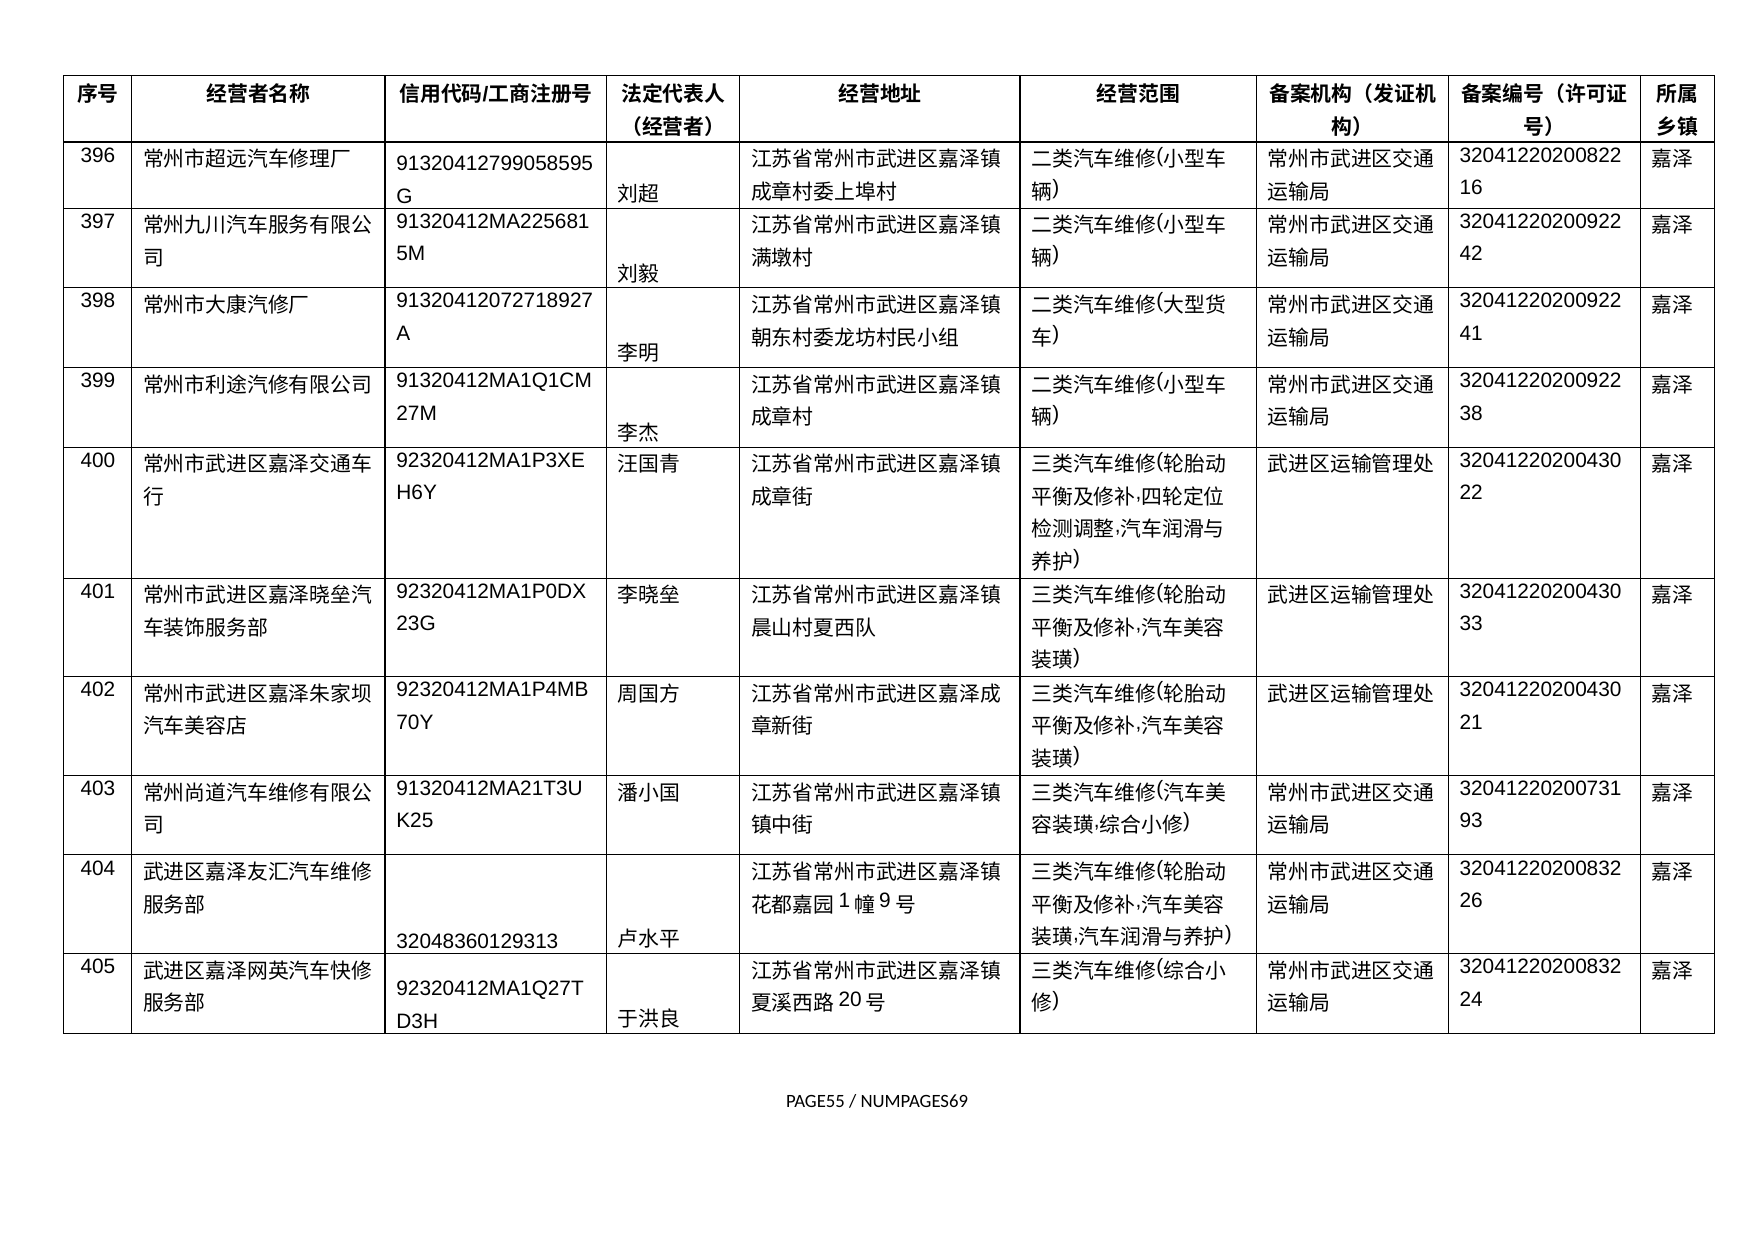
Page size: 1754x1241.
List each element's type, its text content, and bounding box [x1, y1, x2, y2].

table_header 经营范围 [1021, 76, 1256, 141]
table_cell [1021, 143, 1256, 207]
table_header 备案编号（许可证号） [1449, 76, 1640, 141]
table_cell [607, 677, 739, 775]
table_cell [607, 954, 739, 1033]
table_header 序号 [64, 76, 131, 141]
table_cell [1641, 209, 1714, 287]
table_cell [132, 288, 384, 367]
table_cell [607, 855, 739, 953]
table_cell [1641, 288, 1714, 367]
table_header 法定代表人（经营者） [607, 76, 739, 141]
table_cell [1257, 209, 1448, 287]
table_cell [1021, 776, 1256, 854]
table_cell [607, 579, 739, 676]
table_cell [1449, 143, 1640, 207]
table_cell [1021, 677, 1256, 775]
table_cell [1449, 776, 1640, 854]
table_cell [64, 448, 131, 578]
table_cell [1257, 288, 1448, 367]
table_header 经营者名称 [132, 76, 384, 141]
table_header 所属乡镇 [1641, 76, 1714, 141]
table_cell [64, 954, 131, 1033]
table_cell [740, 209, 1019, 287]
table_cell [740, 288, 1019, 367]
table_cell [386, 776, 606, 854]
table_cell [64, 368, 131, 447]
table_header 经营地址 [740, 76, 1019, 141]
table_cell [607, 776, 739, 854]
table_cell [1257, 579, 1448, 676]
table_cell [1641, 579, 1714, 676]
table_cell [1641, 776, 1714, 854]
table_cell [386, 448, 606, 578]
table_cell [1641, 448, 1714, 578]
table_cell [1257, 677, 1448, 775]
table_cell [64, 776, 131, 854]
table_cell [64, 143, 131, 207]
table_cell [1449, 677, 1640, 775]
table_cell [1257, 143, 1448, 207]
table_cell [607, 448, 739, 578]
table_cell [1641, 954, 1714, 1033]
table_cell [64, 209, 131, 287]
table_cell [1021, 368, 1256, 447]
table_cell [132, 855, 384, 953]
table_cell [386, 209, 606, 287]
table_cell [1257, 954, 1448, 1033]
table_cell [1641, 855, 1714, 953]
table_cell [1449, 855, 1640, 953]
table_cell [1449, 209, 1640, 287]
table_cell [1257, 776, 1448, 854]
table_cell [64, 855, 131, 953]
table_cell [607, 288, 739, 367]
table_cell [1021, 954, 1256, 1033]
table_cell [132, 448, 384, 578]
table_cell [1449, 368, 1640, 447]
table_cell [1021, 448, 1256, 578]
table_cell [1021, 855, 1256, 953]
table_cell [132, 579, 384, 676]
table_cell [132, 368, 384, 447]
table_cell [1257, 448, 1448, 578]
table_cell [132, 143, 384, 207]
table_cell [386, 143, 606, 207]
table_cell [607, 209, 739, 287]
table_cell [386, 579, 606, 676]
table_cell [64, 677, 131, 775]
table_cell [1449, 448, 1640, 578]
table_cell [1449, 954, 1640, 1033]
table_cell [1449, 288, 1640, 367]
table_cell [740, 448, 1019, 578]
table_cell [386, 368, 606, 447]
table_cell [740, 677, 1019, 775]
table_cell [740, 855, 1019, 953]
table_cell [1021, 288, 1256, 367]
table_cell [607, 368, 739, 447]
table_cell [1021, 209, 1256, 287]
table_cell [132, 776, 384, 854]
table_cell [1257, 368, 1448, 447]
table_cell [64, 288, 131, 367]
table_header 信用代码/工商注册号 [386, 76, 606, 141]
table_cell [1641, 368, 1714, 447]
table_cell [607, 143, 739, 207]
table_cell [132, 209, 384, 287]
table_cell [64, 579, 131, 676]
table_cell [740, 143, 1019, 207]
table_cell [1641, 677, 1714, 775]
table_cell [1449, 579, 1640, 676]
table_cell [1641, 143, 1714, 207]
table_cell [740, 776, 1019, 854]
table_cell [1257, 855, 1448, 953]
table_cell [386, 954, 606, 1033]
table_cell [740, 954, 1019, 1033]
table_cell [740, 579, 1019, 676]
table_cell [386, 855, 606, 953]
table_header 备案机构（发证机构） [1257, 76, 1448, 141]
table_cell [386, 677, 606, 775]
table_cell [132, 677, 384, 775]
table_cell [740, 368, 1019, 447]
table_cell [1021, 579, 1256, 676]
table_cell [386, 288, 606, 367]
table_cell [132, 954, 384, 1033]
